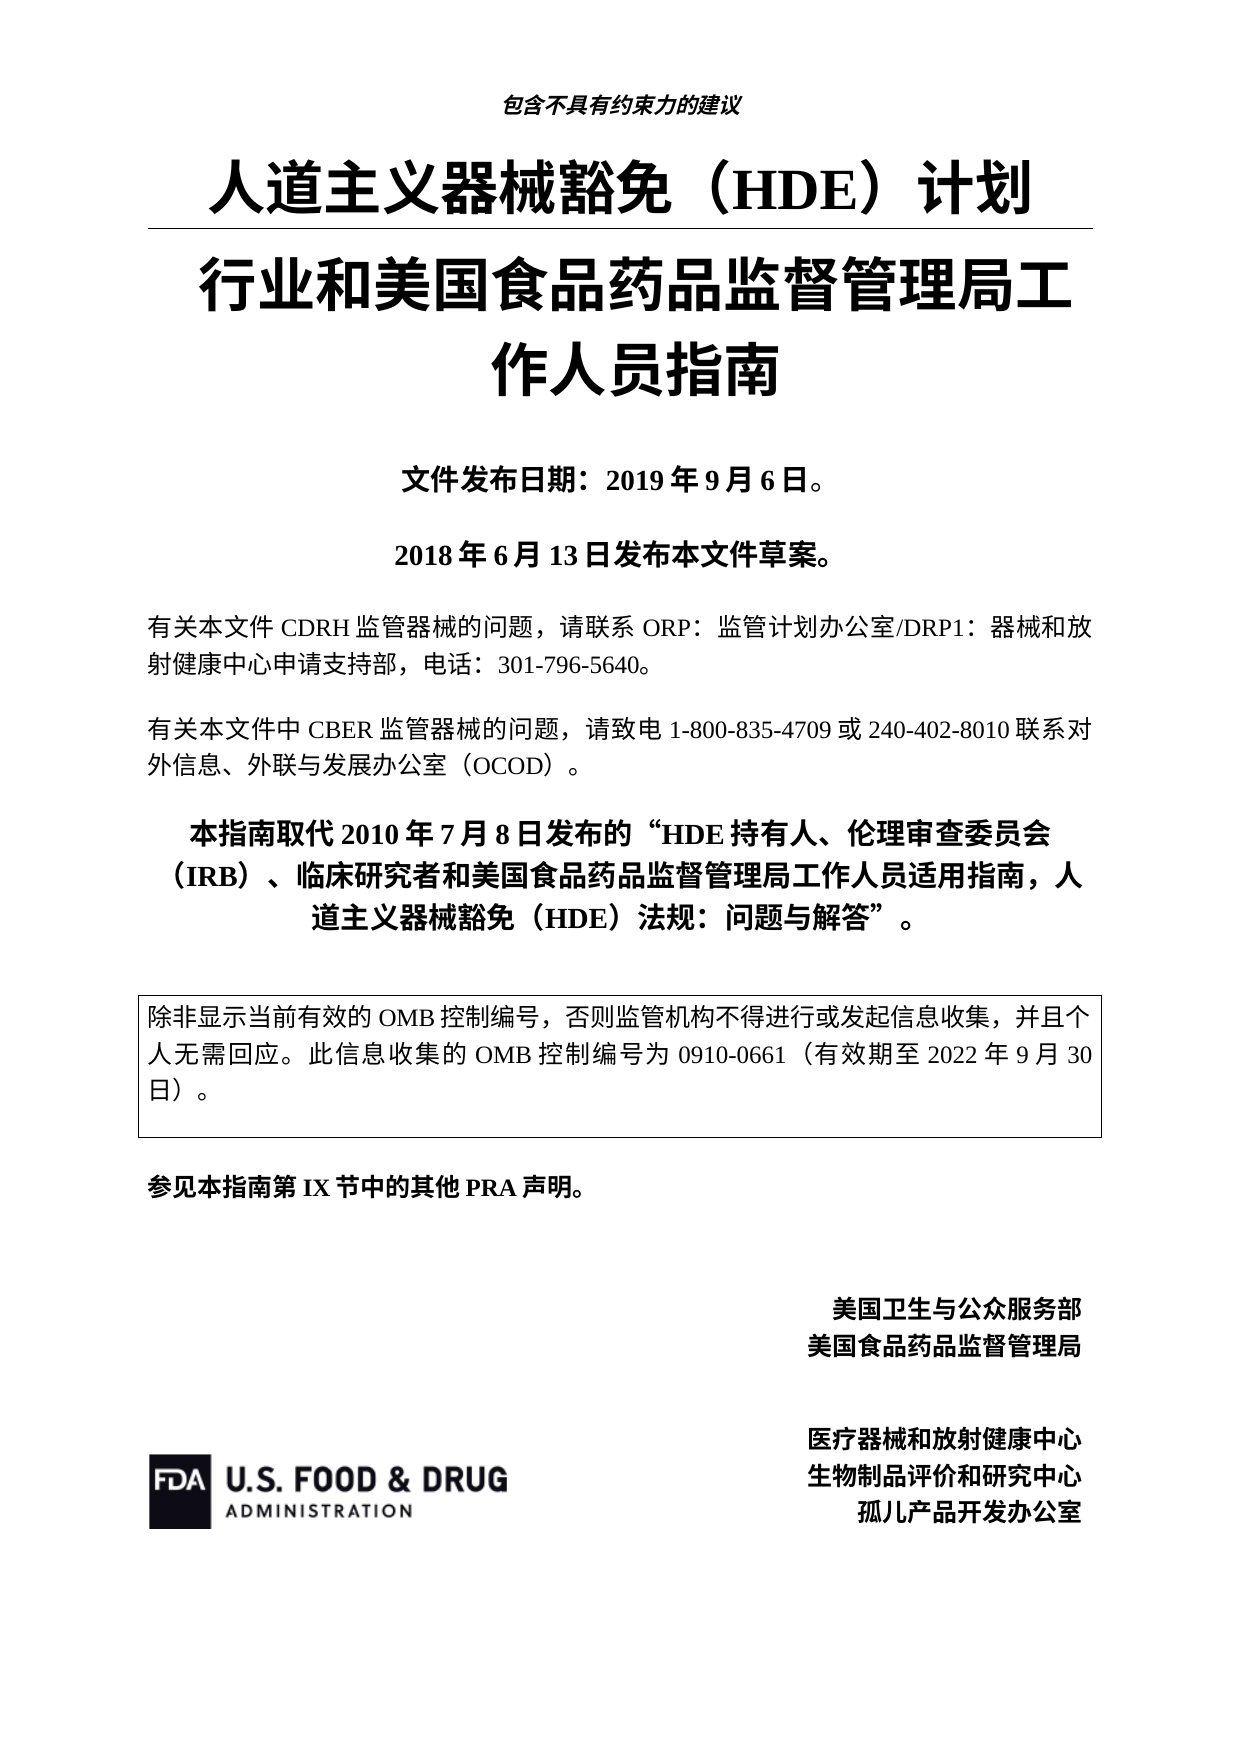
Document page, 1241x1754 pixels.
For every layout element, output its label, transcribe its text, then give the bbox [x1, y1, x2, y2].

text 文件发布日期：2019年9月6日。 [148, 456, 1093, 498]
text 有关本文件CDRH监管器械的问题，请联系ORP：监管计划办公室/DRP1：器械和放射健康中心申请支持部，电话：301-796-5640。 [148, 608, 1093, 680]
text 除非显示当前有效的OMB控制编号，否则监管机构不得进行或发起信息收集，并且个人无需回应。此信息收集的OMB控制编号为0910-0661（有效期至2022年9月30日）。 [139, 996, 1101, 1107]
text 行业和美国食品药品监督管理局工作人员指南 [179, 239, 1093, 408]
text 本指南取代2010年7月8日发布的“HDE持有人、伦理审查委员会（IRB）、临床研究者和美国食品药品监督管理局工作人员适用指南，人道主义器械豁免（HDE）法规：问题与解答”。 [148, 810, 1093, 937]
text 2018年6月13日发布本文件草案。 [148, 532, 1093, 574]
text 人道主义器械豁免（HDE）计划 [148, 142, 1093, 228]
text 参见本指南第IX节中的其他PRA声明。 [148, 1167, 1093, 1203]
text 有关本文件中CBER监管器械的问题，请致电1-800-835-4709或240-402-8010联系对外信息、外联与发展办公室（OCOD）。 [148, 709, 1093, 782]
table_header [144, 1290, 533, 1528]
picture [149, 1452, 512, 1529]
table_header 美国卫生与公众服务部 美国食品药品监督管理局 医疗器械和放射健康中心 生物制品评价和研究中心 孤儿产品开发办公室 [533, 1290, 1088, 1528]
